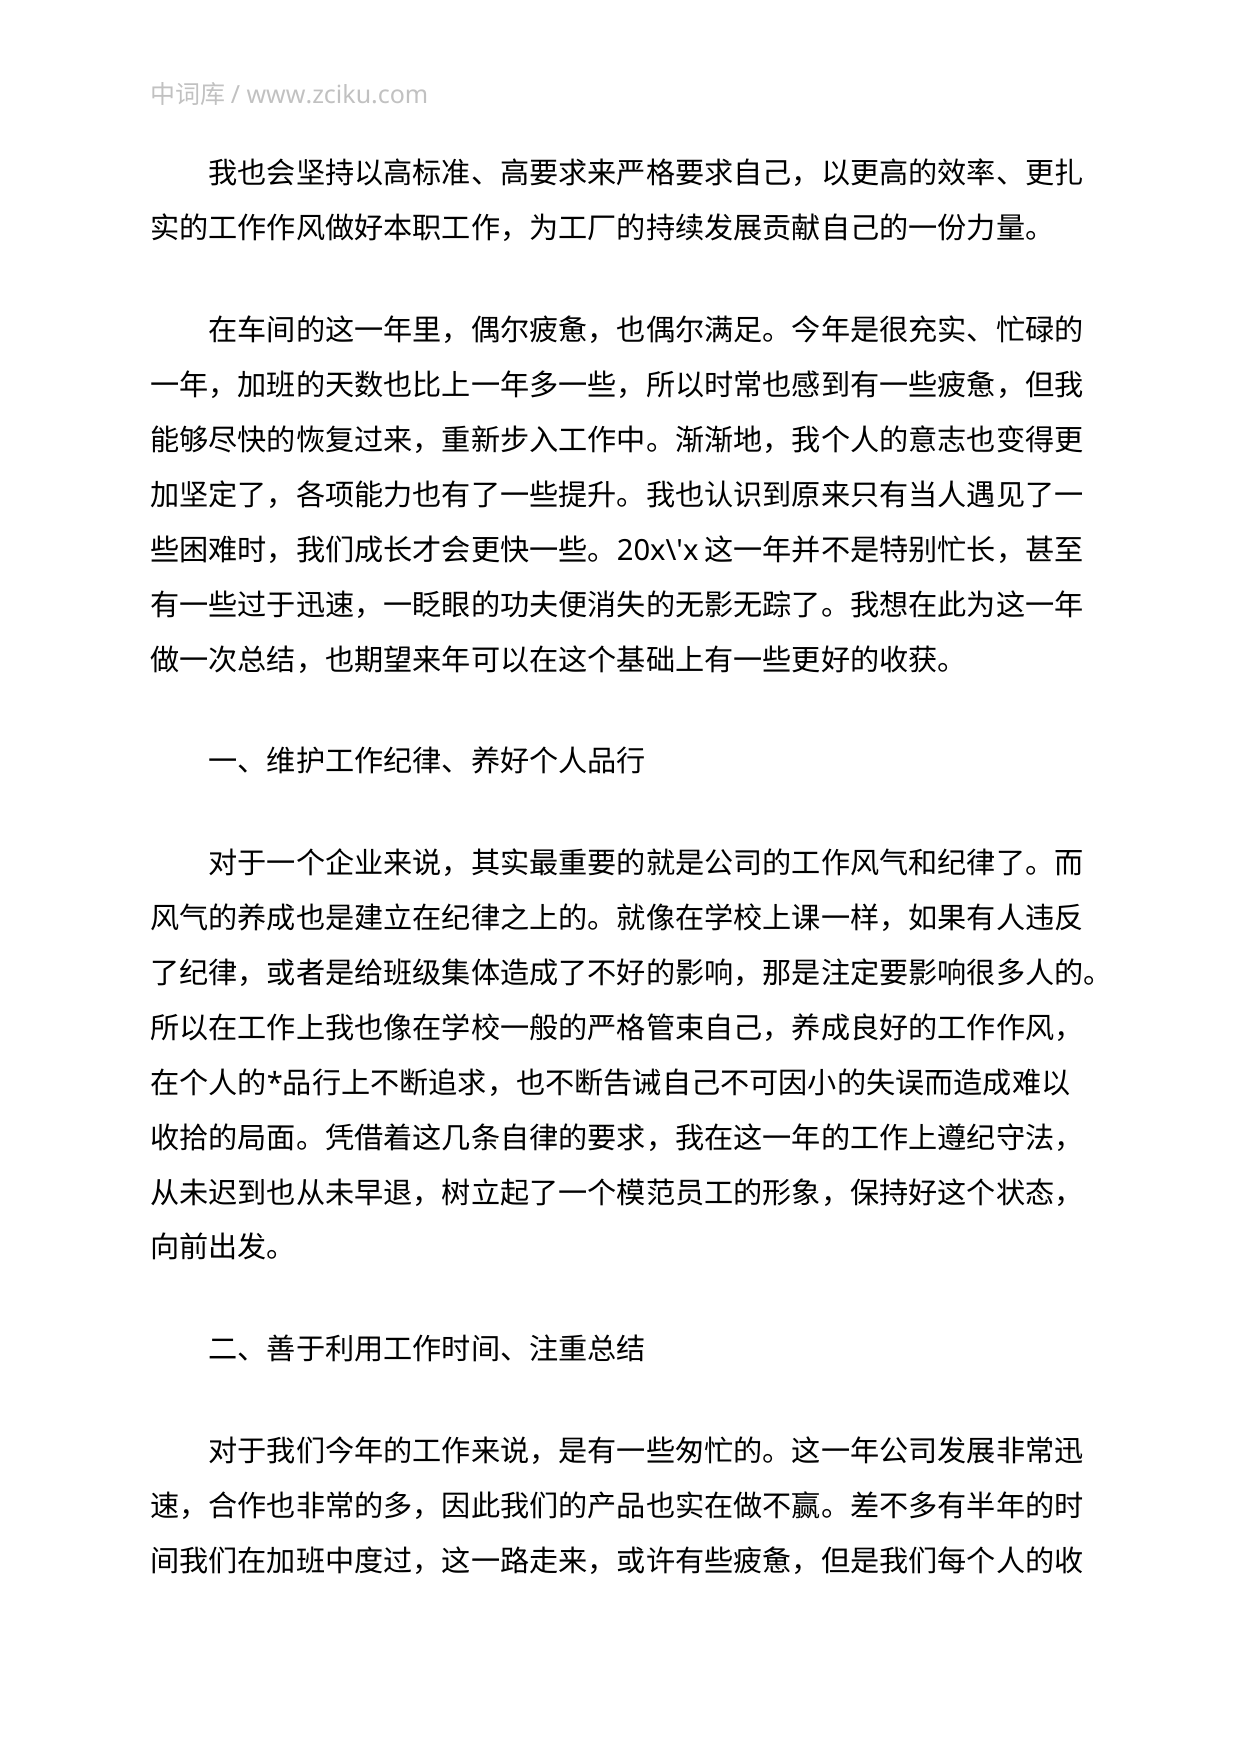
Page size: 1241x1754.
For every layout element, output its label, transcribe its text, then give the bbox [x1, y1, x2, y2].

text 对于一个企业来说，其实最重要的就是公司的工作风气和纪律了。而风气的养成也是建立在纪律之上的。就像在学校上课一样，如果有人违反了纪律，或者是给班级集体造成了不好的影响，那是注定要影响很多人的。所以在工作上我也像在学校一般的严格管束自己，养成良好的工作作风，在个人的*品行上不断追求，也不断告诫自己不可因小的失误而造成难以收拾的局面。凭借着这几条自律的要求，我在这一年的工作上遵纪守法，从未迟到也从未早退，树立起了一个模范员工的形象，保持好这个状态，向前出发。 [150, 840, 1090, 1266]
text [150, 1428, 1090, 1580]
text 我也会坚持以高标准、高要求来严格要求自己，以更高的效率、更扎实的工作作风做好本职工作，为工厂的持续发展贡献自己的一份力量。 [150, 150, 1090, 247]
text 在车间的这一年里，偶尔疲惫，也偶尔满足。今年是很充实、忙碌的一年，加班的天数也比上一年多一些，所以时常也感到有一些疲惫，但我能够尽快的恢复过来，重新步入工作中。渐渐地，我个人的意志也变得更加坚定了，各项能力也有了一些提升。我也认识到原来只有当人遇见了一些困难时，我们成长才会更快一些。20x\'x这一年并不是特别忙长，甚至有一些过于迅速，一眨眼的功夫便消失的无影无踪了。我想在此为这一年做一次总结，也期望来年可以在这个基础上有一些更好的收获。 [150, 307, 1090, 678]
text 二、善于利用工作时间、注重总结 [150, 1326, 1090, 1368]
text 一、维护工作纪律、养好个人品行 [150, 738, 1090, 780]
